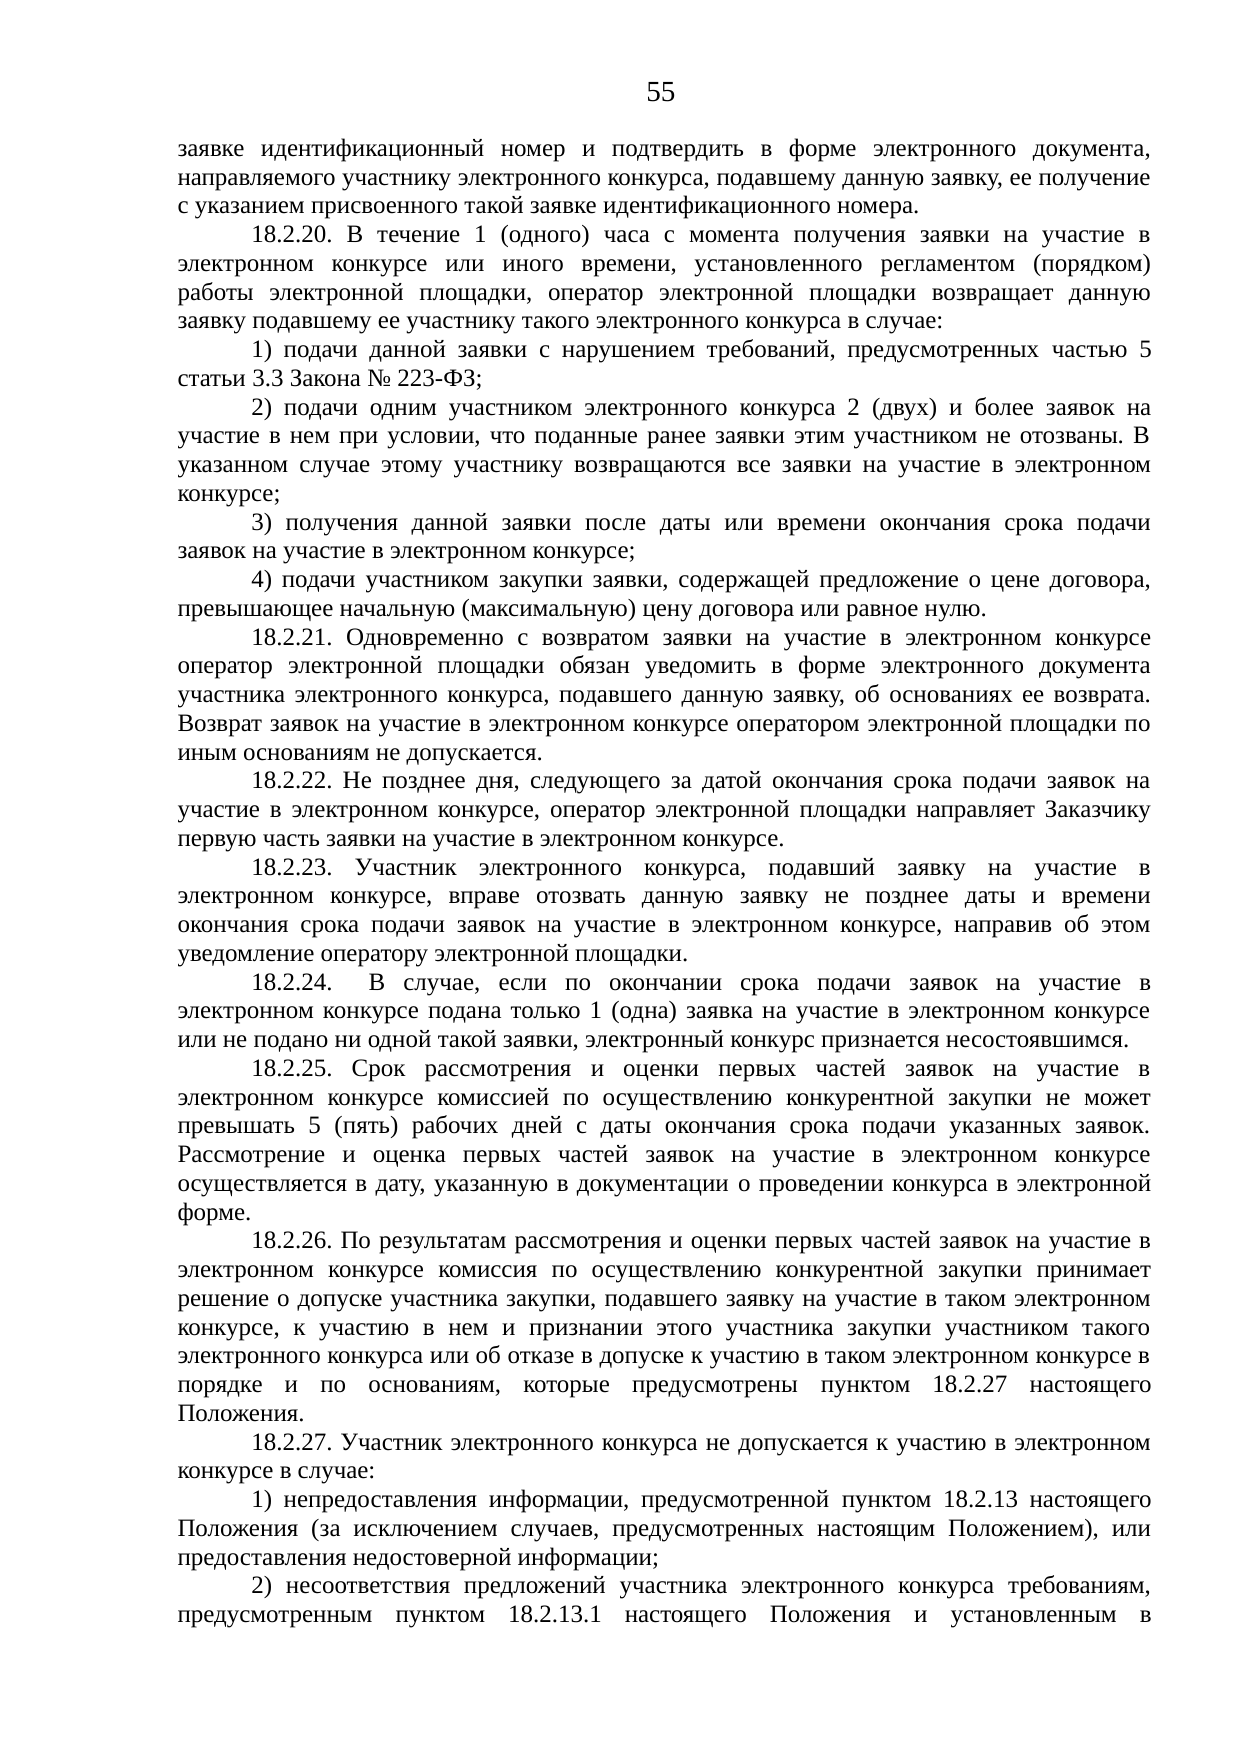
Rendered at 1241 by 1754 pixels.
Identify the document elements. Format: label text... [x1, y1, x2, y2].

text 2) подачи одним участником электронного конкурса 2 (двух) и более заявок на участие в нем при условии, что поданные ранее заявки этим участником не отозваны. В указанном случае этому участнику возвращаются все заявки на участие в электронном конкурсе; [177, 392, 1152, 507]
text 18.2.26. По результатам рассмотрения и оценки первых частей заявок на участие в электронном конкурсе комиссия по осуществлению конкурентной закупки принимает решение о допуске участника закупки, подавшего заявку на участие в таком электронном конкурсе, к участию в нем и признании этого участника закупки участником такого электронного конкурса или об отказе в допуске к участию в таком электронном конкурсе в порядке и по основаниям, которые предусмотрены пунктом 18.2.27 настоящего Положения. [177, 1226, 1152, 1427]
text 18.2.24. В случае, если по окончании срока подачи заявок на участие в электронном конкурсе подана только 1 (одна) заявка на участие в электронном конкурсе или не подано ни одной такой заявки, электронный конкурс признается несостоявшимся. [177, 967, 1152, 1053]
text 18.2.21. Одновременно с возвратом заявки на участие в электронном конкурсе оператор электронной площадки обязан уведомить в форме электронного документа участника электронного конкурса, подавшего данную заявку, об основаниях ее возврата. Возврат заявок на участие в электронном конкурсе оператором электронной площадки по иным основаниям не допускается. [177, 622, 1152, 766]
text 1) подачи данной заявки с нарушением требований, предусмотренных частью 5 статьи 3.3 Закона № 223-ФЗ; [177, 334, 1152, 392]
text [177, 133, 1152, 219]
text 18.2.20. В течение 1 (одного) часа с момента получения заявки на участие в электронном конкурсе или иного времени, установленного регламентом (порядком) работы электронной площадки, оператор электронной площадки возвращает данную заявку подавшему ее участнику такого электронного конкурса в случае: [177, 219, 1152, 334]
text 4) подачи участником закупки заявки, содержащей предложение о цене договора, превышающее начальную (максимальную) цену договора или равное нулю. [177, 564, 1152, 622]
text 18.2.23. Участник электронного конкурса, подавший заявку на участие в электронном конкурсе, вправе отозвать данную заявку не позднее даты и времени окончания срока подачи заявок на участие в электронном конкурсе, направив об этом уведомление оператору электронной площадки. [177, 852, 1152, 967]
text 18.2.22. Не позднее дня, следующего за датой окончания срока подачи заявок на участие в электронном конкурсе, оператор электронной площадки направляет Заказчику первую часть заявки на участие в электронном конкурсе. [177, 766, 1152, 852]
text 18.2.27. Участник электронного конкурса не допускается к участию в электронном конкурсе в случае: [177, 1427, 1152, 1484]
text 3) получения данной заявки после даты или времени окончания срока подачи заявок на участие в электронном конкурсе; [177, 507, 1152, 564]
text 18.2.25. Срок рассмотрения и оценки первых частей заявок на участие в электронном конкурсе комиссией по осуществлению конкурентной закупки не может превышать 5 (пять) рабочих дней с даты окончания срока подачи указанных заявок. Рассмотрение и оценка первых частей заявок на участие в электронном конкурсе осуществляется в дату, указанную в документации о проведении конкурса в электронной форме. [177, 1053, 1152, 1226]
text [177, 1571, 1152, 1628]
text 1) непредоставления информации, предусмотренной пунктом 18.2.13 настоящего Положения (за исключением случаев, предусмотренных настоящим Положением), или предоставления недостоверной информации; [177, 1484, 1152, 1571]
